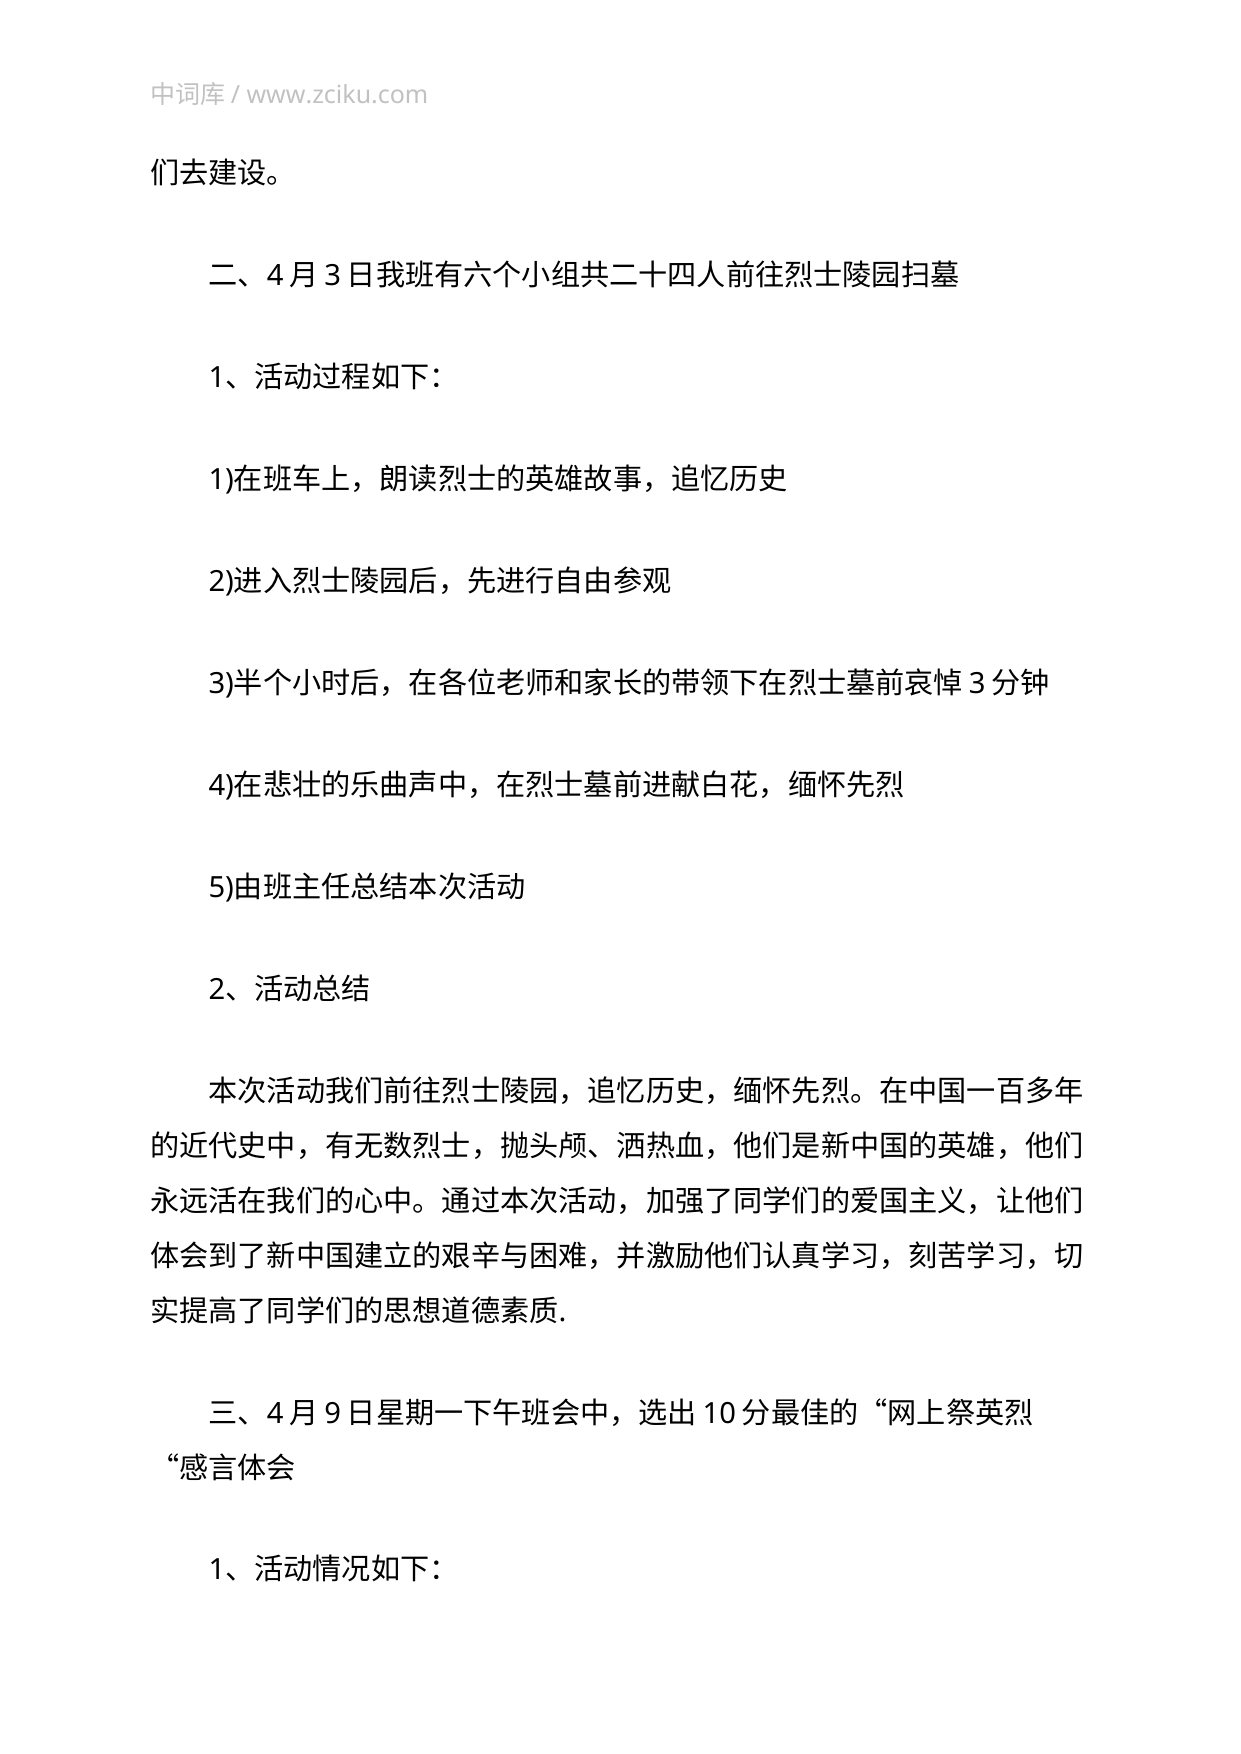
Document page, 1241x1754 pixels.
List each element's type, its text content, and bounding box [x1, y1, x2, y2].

text 三、4月9日星期一下午班会中，选出10分最佳的“网上祭英烈“感言体会 [150, 1389, 1090, 1486]
text 1)在班车上，朗读烈士的英雄故事，追忆历史 [150, 456, 1090, 498]
text 二、4月3日我班有六个小组共二十四人前往烈士陵园扫墓 [150, 252, 1090, 294]
text 3)半个小时后，在各位老师和家长的带领下在烈士墓前哀悼3分钟 [150, 660, 1090, 702]
text 2)进入烈士陵园后，先进行自由参观 [150, 558, 1090, 600]
text 本次活动我们前往烈士陵园，追忆历史，缅怀先烈。在中国一百多年的近代史中，有无数烈士，抛头颅、洒热血，他们是新中国的英雄，他们永远活在我们的心中。通过本次活动，加强了同学们的爱国主义，让他们体会到了新中国建立的艰辛与困难，并激励他们认真学习，刻苦学习，切实提高了同学们的思想道德素质. [150, 1068, 1090, 1329]
text 4)在悲壮的乐曲声中，在烈士墓前进献白花，缅怀先烈 [150, 762, 1090, 804]
text 1、活动情况如下： [150, 1546, 1090, 1588]
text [150, 150, 1090, 192]
text 2、活动总结 [150, 966, 1090, 1008]
text 5)由班主任总结本次活动 [150, 864, 1090, 906]
text 1、活动过程如下： [150, 354, 1090, 396]
